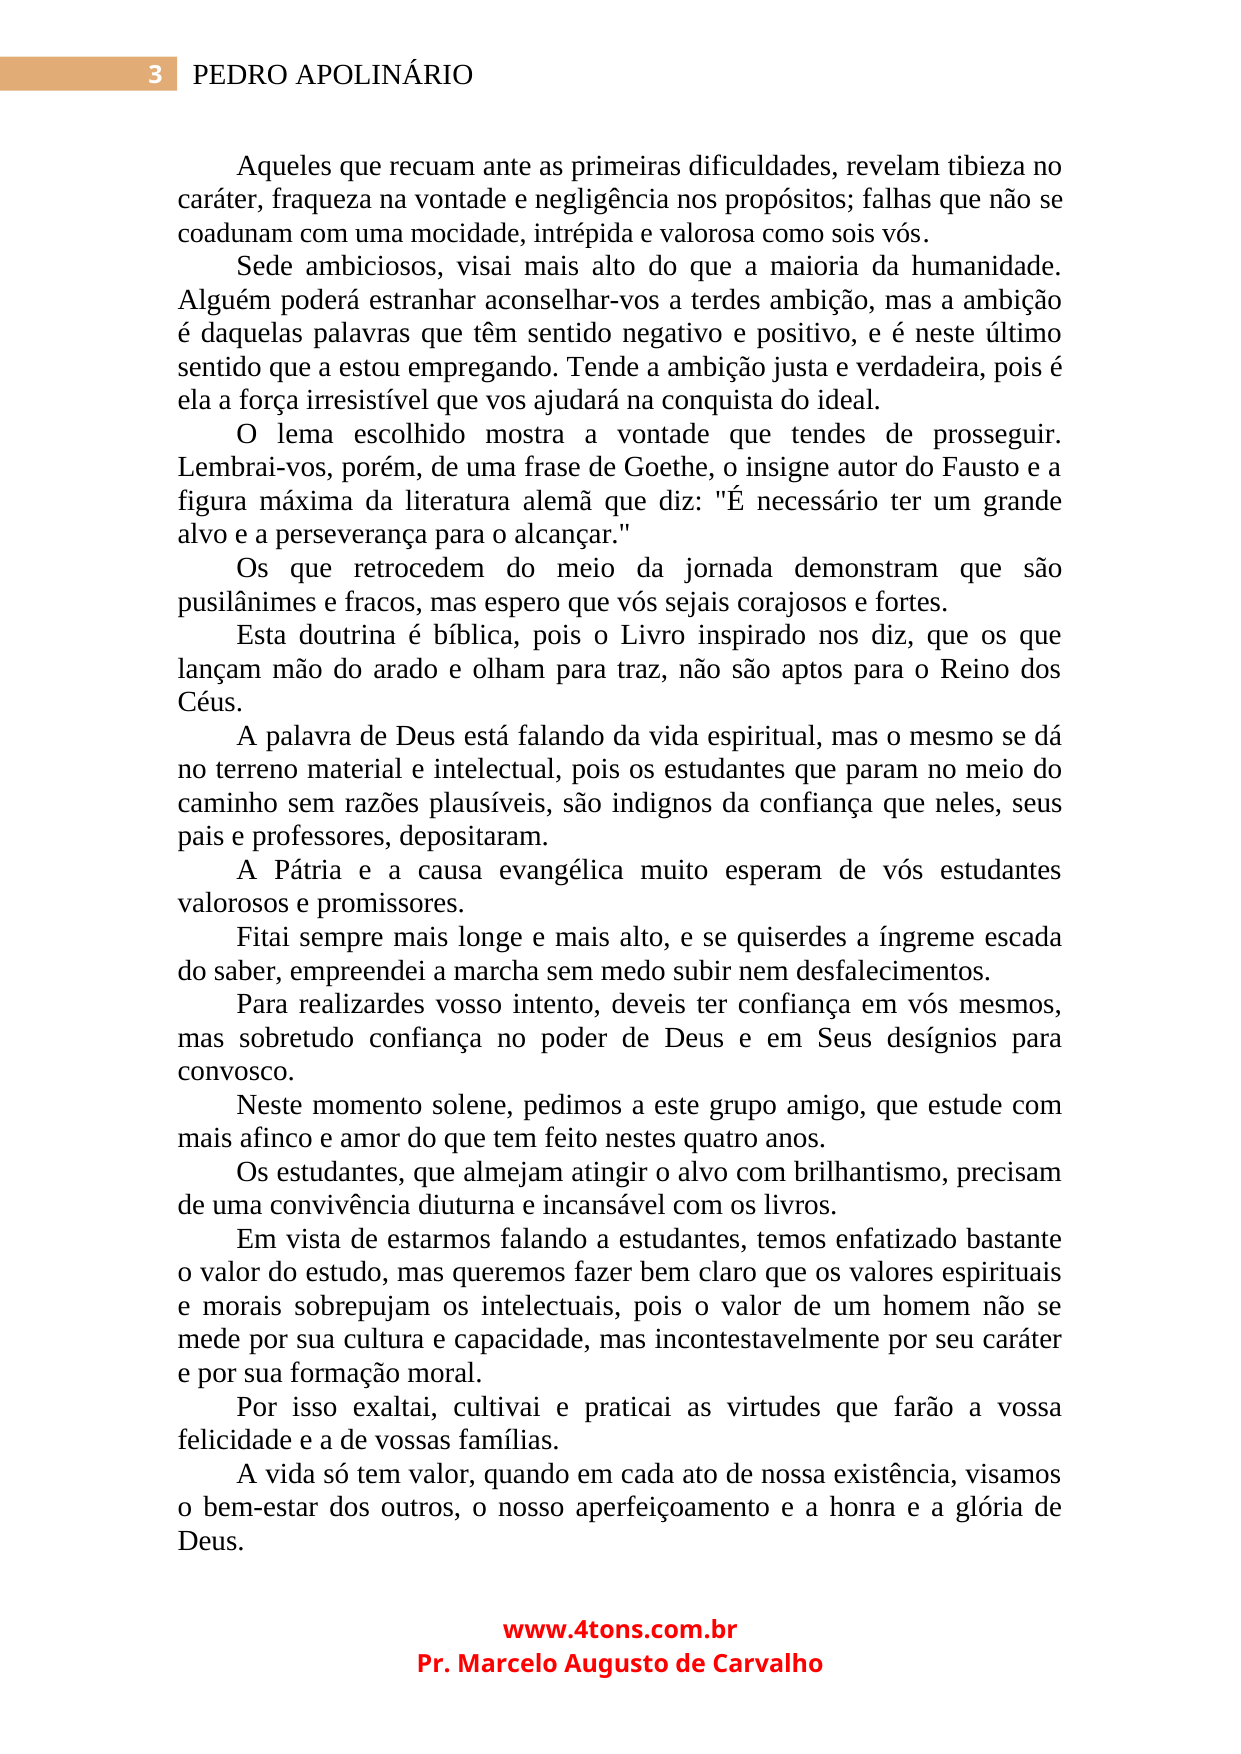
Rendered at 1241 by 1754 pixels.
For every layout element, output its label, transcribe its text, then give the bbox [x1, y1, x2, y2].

text Sede ambiciosos, visai mais alto do que a maioria da humanidade. Alguém poderá estranhar aconselhar-vos a terdes ambição, mas a ambição é daquelas palavras que têm sentido negativo e positivo, e é neste último sentido que a estou empregando. Tende a ambição justa e verdadeira, pois é ela a força irresistível que vos ajudará na conquista do ideal. [177, 248, 1063, 416]
text Para realizardes vosso intento, deveis ter confiança em vós mesmos, mas sobretudo confiança no poder de Deus e em Seus desígnios para convosco. [177, 986, 1063, 1087]
text Aqueles que recuam ante as primeiras dificuldades, revelam tibieza no caráter, fraqueza na vontade e negligência nos propósitos; falhas que não se coadunam com uma mocidade, intrépida e valorosa como sois vós. [177, 148, 1063, 248]
text Neste momento solene, pedimos a este grupo amigo, que estude com mais afinco e amor do que tem feito nestes quatro anos. [177, 1087, 1063, 1154]
text Os que retrocedem do meio da jornada demonstram que são pusilânimes e fracos, mas espero que vós sejais corajosos e fortes. [177, 550, 1063, 617]
text Fitai sempre mais longe e mais alto, e se quiserdes a íngreme escada do saber, empreendei a marcha sem medo subir nem desfalecimentos. [177, 919, 1063, 986]
text Em vista de estarmos falando a estudantes, temos enfatizado bastante o valor do estudo, mas queremos fazer bem claro que os valores espirituais e morais sobrepujam os intelectuais, pois o valor de um homem não se mede por sua cultura e capacidade, mas incontestavelmente por seu caráter e por sua formação moral. [177, 1221, 1063, 1389]
text Esta doutrina é bíblica, pois o Livro inspirado nos diz, que os que lançam mão do arado e olham para traz, não são aptos para o Reino dos Céus. [177, 617, 1063, 718]
text A palavra de Deus está falando da vida espiritual, mas o mesmo se dá no terreno material e intelectual, pois os estudantes que param no meio do caminho sem razões plausíveis, são indignos da confiança que neles, seus pais e professores, depositaram. [177, 718, 1063, 852]
text Os estudantes, que almejam atingir o alvo com brilhantismo, precisam de uma convivência diuturna e incansável com os livros. [177, 1154, 1063, 1221]
text Por isso exaltai, cultivai e praticai as virtudes que farão a vossa felicidade e a de vossas famílias. [177, 1389, 1063, 1456]
text O lema escolhido mostra a vontade que tendes de prosseguir. Lembrai-vos, porém, de uma frase de Goethe, o insigne autor do Fausto e a figura máxima da literatura alemã que diz: "É necessário ter um grande alvo e a perseverança para o alcançar." [177, 416, 1063, 550]
text A Pátria e a causa evangélica muito esperam de vós estudantes valorosos e promissores. [177, 852, 1063, 919]
text A vida só tem valor, quando em cada ato de nossa existência, visamos o bem-estar dos outros, o nosso aperfeiçoamento e a honra e a glória de Deus. [177, 1456, 1063, 1556]
